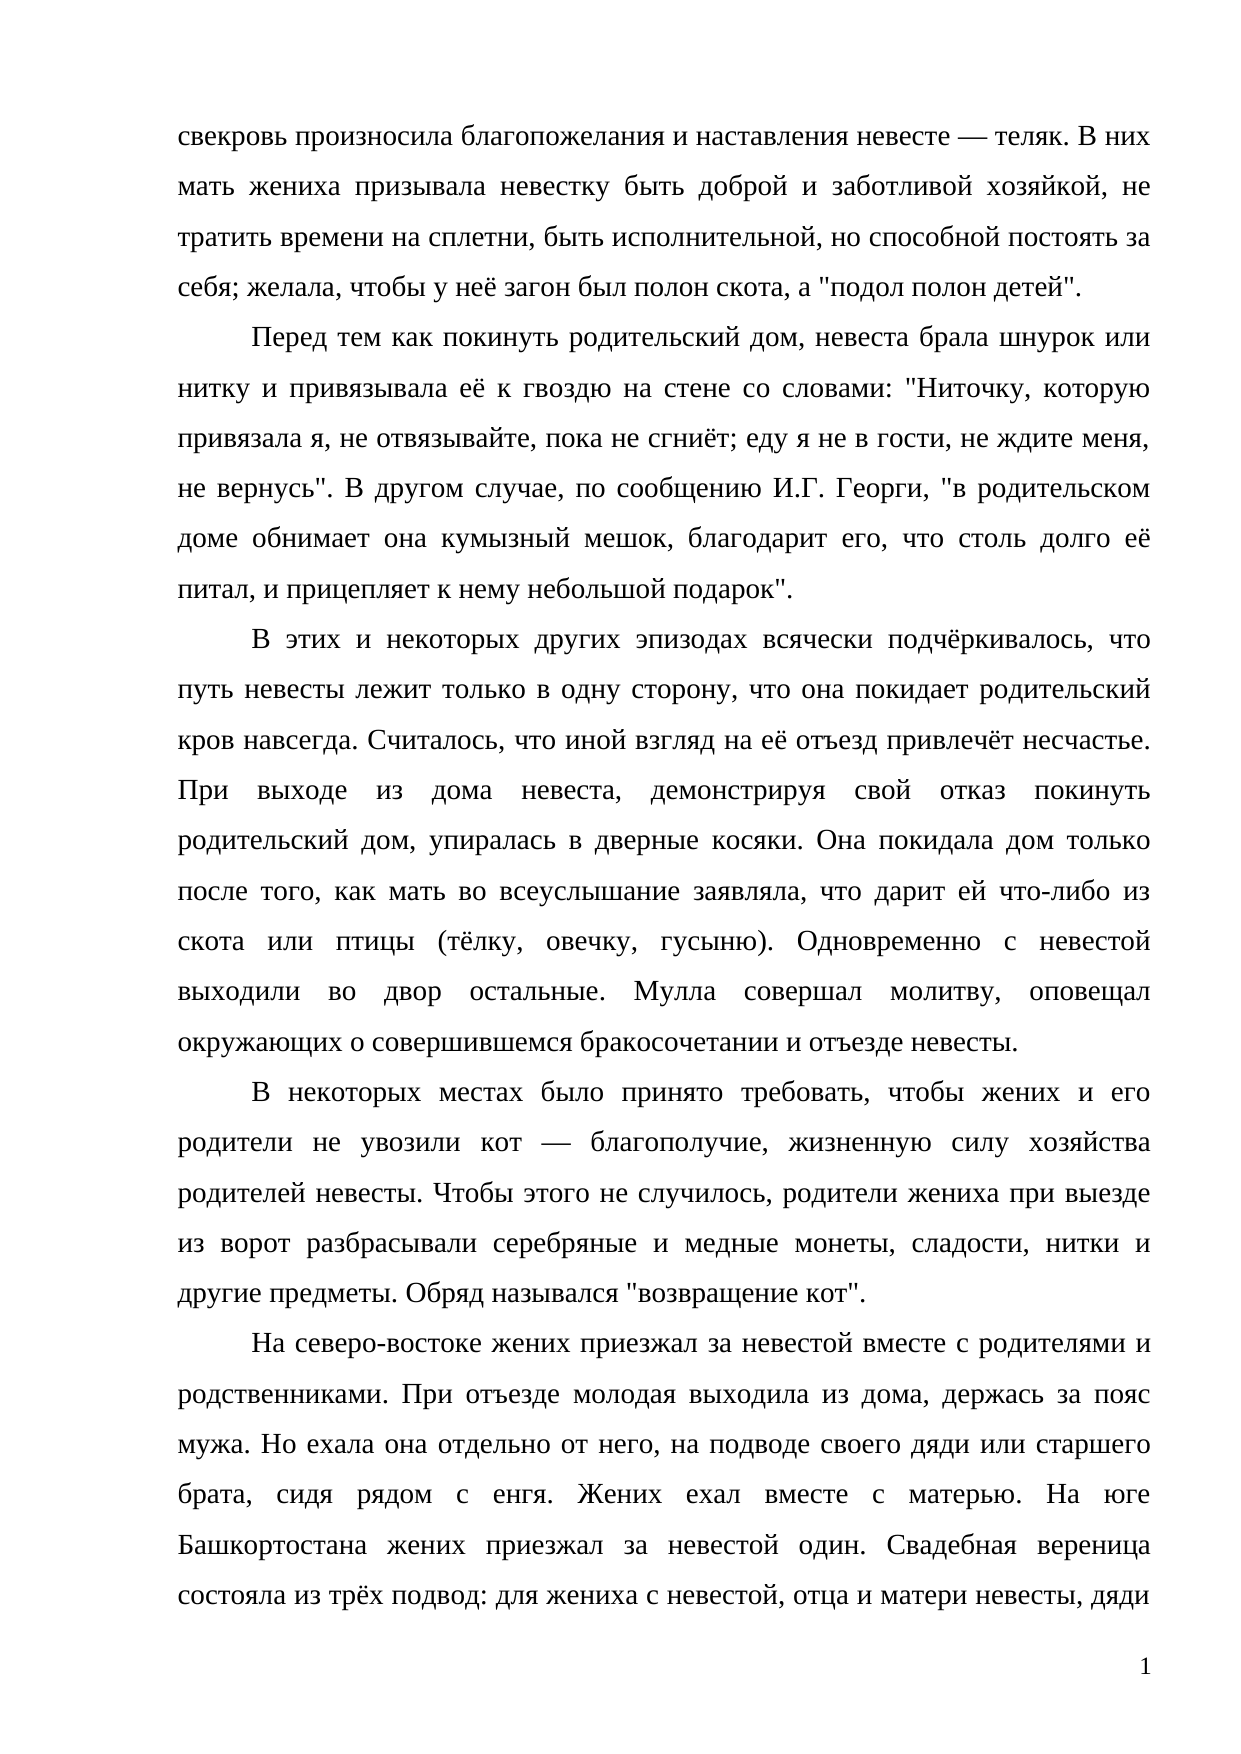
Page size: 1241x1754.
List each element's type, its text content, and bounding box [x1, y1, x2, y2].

text В этих и некоторых других эпизодах всячески подчёркивалось, что путь невесты лежит только в одну сторону, что она покидает родительский кров навсегда. Считалось, что иной взгляд на её отъезд привлечёт несчастье. При выходе из дома невеста, демонстрируя свой отказ покинуть родительский дом, упиралась в дверные косяки. Она покидала дом только после того, как мать во всеуслышание заявляла, что дарит ей что-либо из скота или птицы (тёлку, овечку, гусыню). Одновременно с невестой выходили во двор остальные. Мулла совершал молитву, оповещал окружающих о совершившемся бракосочетании и отъезде невесты. [177, 621, 1152, 1057]
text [177, 1326, 1152, 1611]
text Перед тем как покинуть родительский дом, невеста брала шнурок или нитку и привязывала её к гвоздю на стене со словами: "Ниточку, которую привязала я, не отвязывайте, пока не сгниёт; еду я не в гости, не ждите меня, не вернусь". В другом случае, по сообщению И.Г. Георги, "в родительском доме обнимает она кумызный мешок, благодарит его, что столь долго её питал, и прицепляет к нему небольшой подарок". [177, 319, 1152, 604]
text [177, 118, 1152, 303]
text В некоторых местах было принято требовать, чтобы жених и его родители не увозили кот — благополучие, жизненную силу хозяйства родителей невесты. Чтобы этого не случилось, родители жениха при выезде из ворот разбрасывали серебряные и медные монеты, сладости, нитки и другие предметы. Обряд назывался "возвращение кот". [177, 1074, 1152, 1309]
